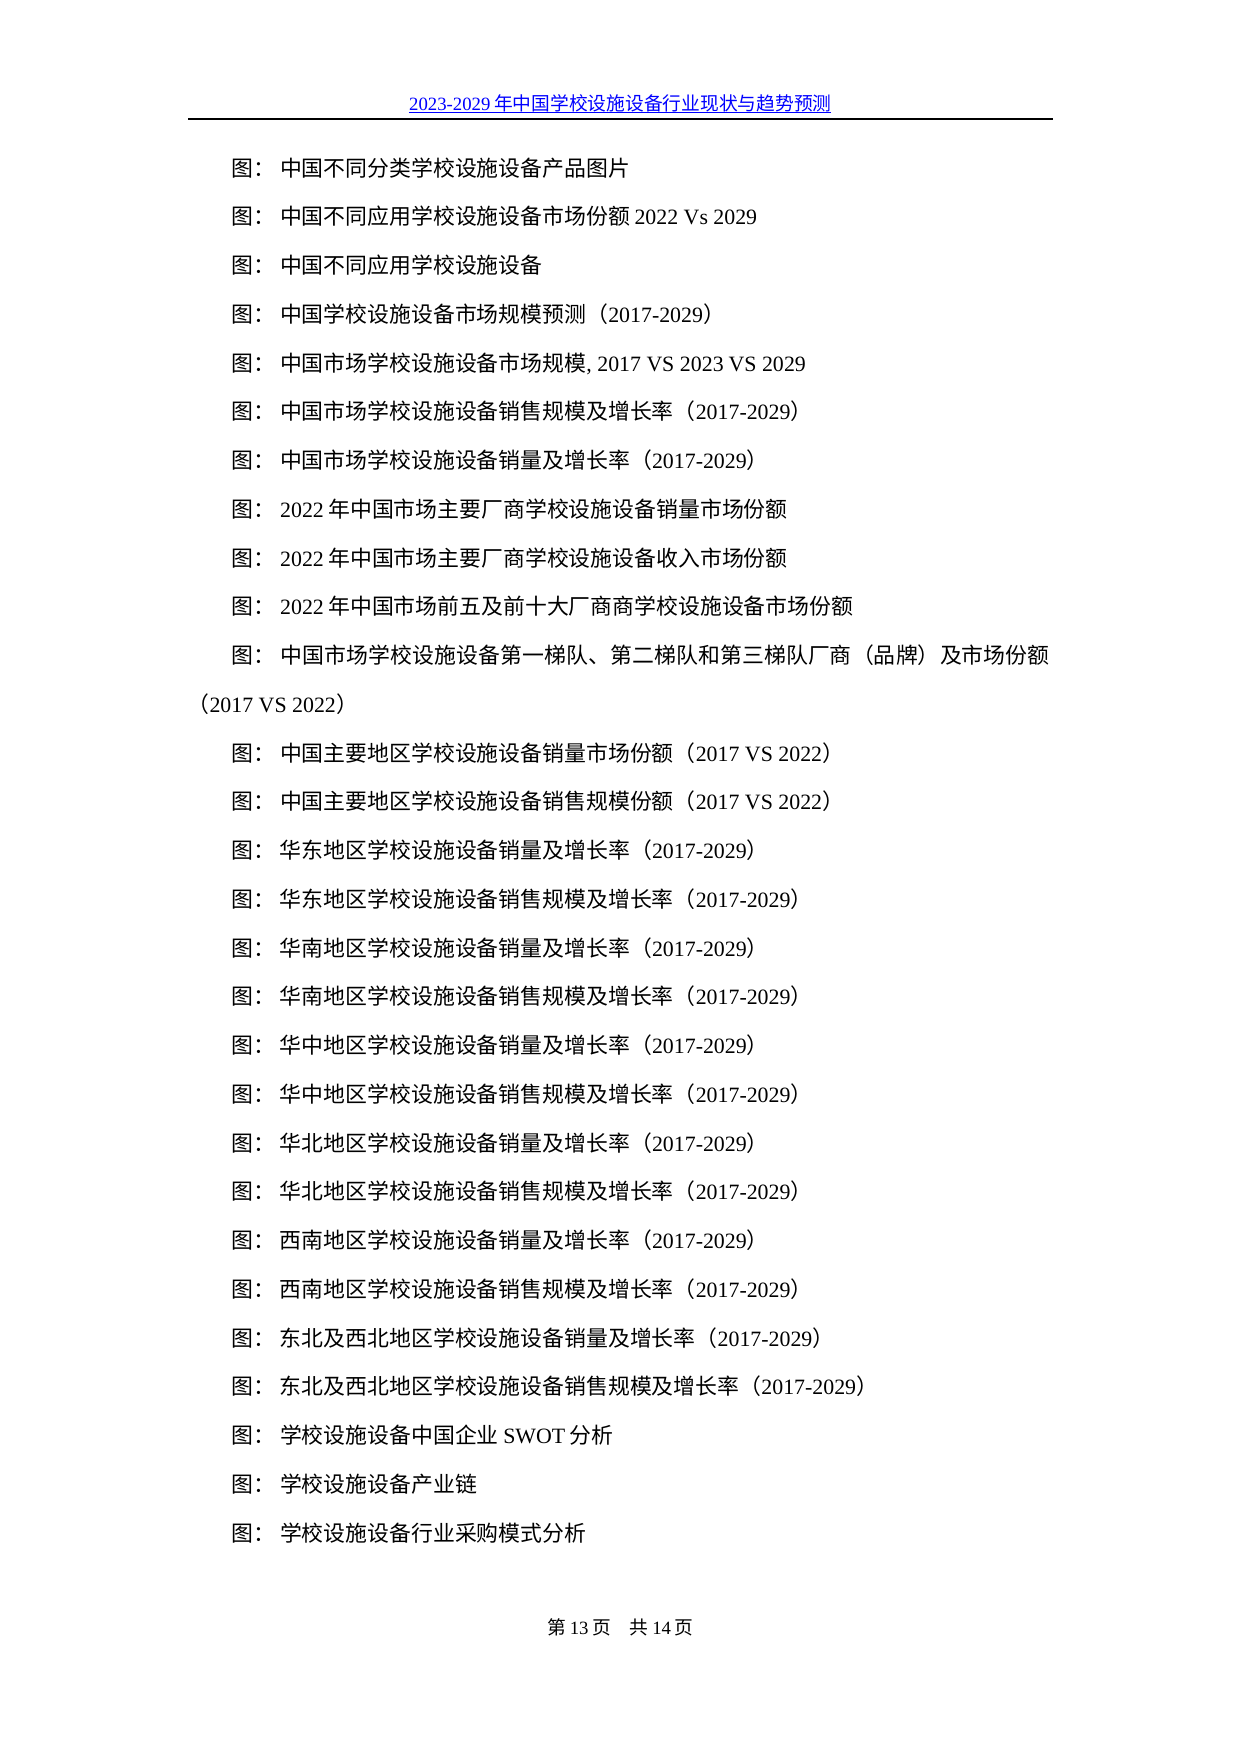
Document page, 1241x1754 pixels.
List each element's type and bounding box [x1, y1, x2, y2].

text [187, 150, 1053, 1548]
